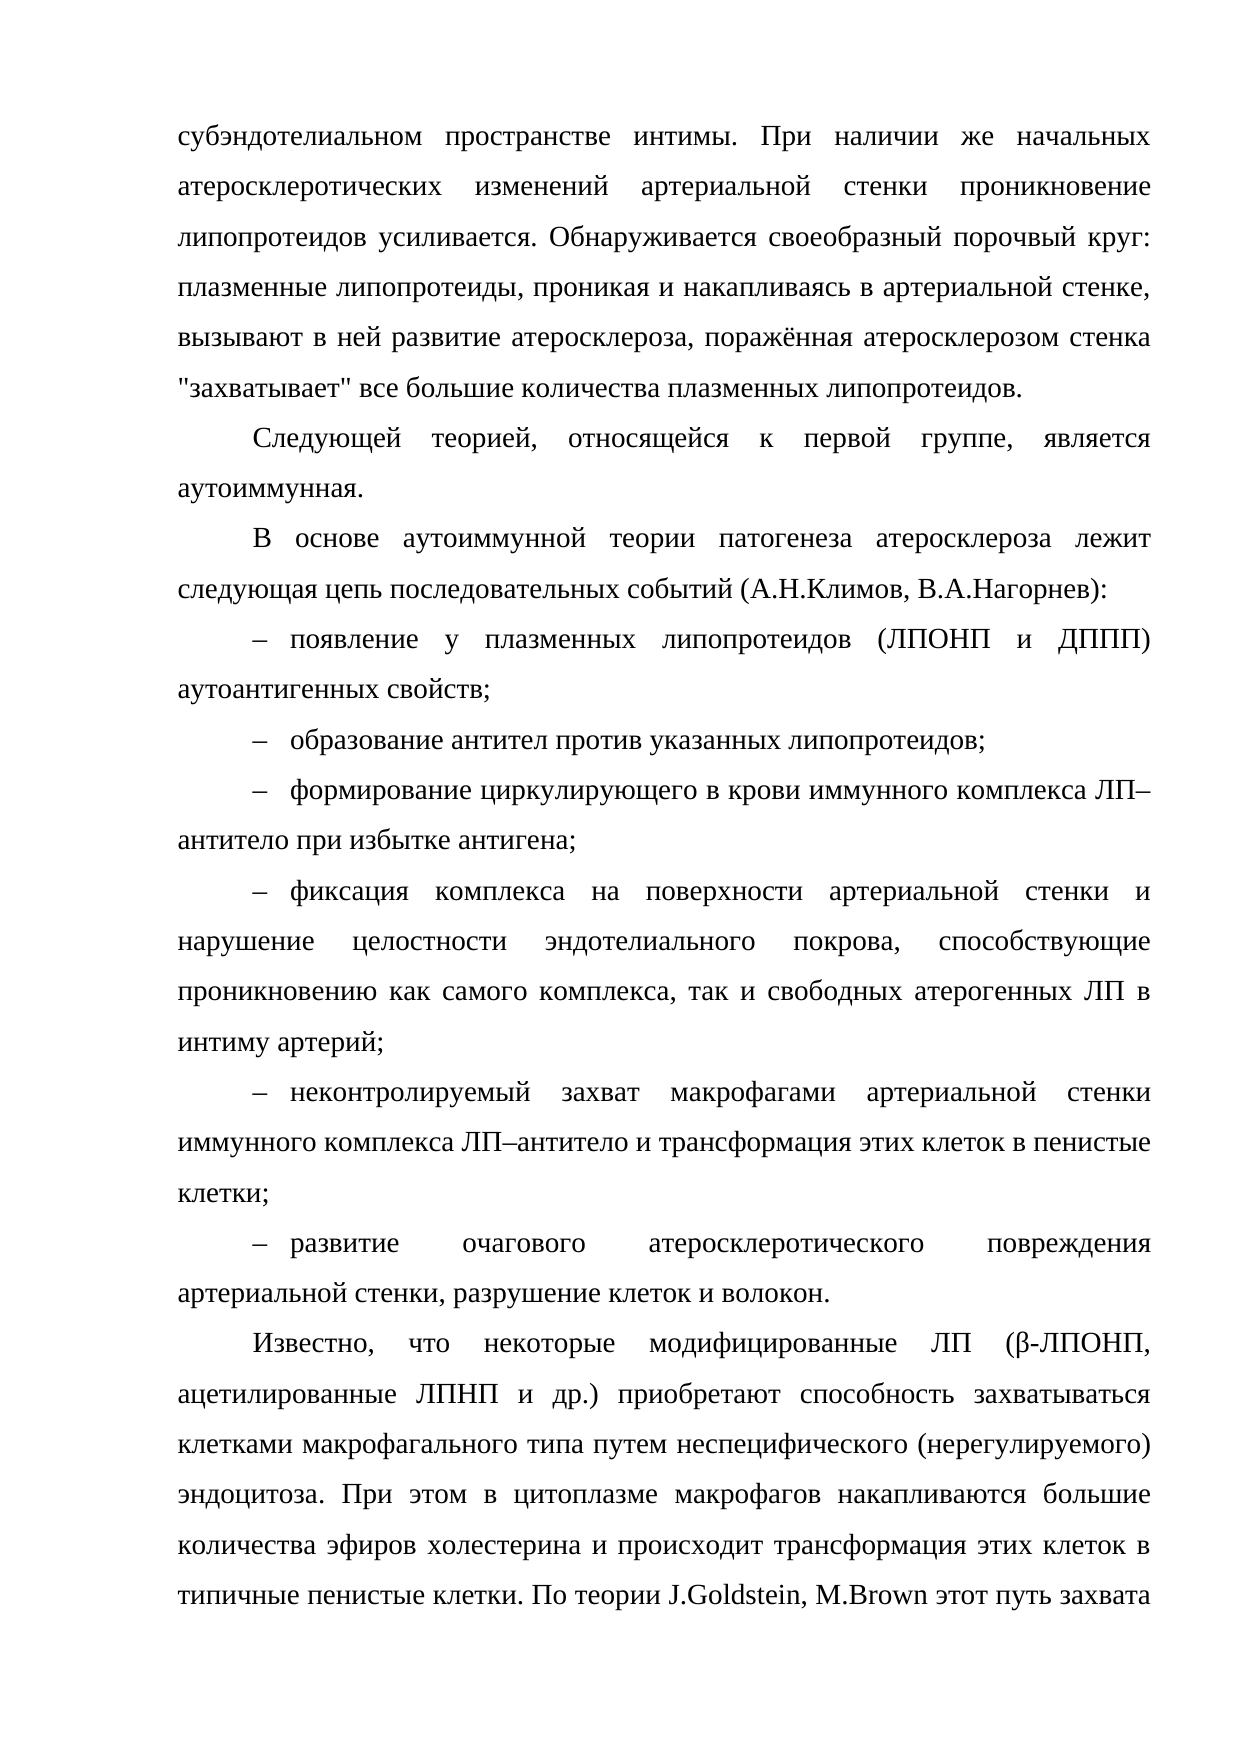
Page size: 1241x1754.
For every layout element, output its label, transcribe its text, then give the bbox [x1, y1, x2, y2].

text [177, 1326, 1152, 1611]
list неконтролируемый захват макрофагами артериальной стенки иммунного комплекса ЛП–антитело и трансформация этих клеток в пенистые клетки; [177, 1074, 1152, 1208]
list формирование циркулирующего в крови иммунного комплекса ЛП–антитело при избытке антигена; [177, 772, 1152, 856]
list развитие очагового атеросклеротического повреждения артериальной стенки, разрушение клеток и волокон. [177, 1225, 1152, 1309]
list фиксация комплекса на поверхности артериальной стенки и нарушение целостности эндотелиального покрова, способствующие проникновению как самого комплекса, так и свободных атерогенных ЛП в интиму артерий; [177, 873, 1152, 1057]
text В основе аутоиммунной теории патогенеза атеросклероза лежит следующая цепь последовательных событий (А.Н.Климов, В.А.Нагорнев): [177, 521, 1152, 604]
text Следующей теорией, относящейся к первой группе, является аутоиммунная. [177, 420, 1152, 504]
list образование антител против указанных липопротеидов; [177, 722, 1152, 755]
list появление у плазменных липопротеидов (ЛПОНП и ДППП) аутоантигенных свойств; [177, 621, 1152, 705]
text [177, 118, 1152, 403]
